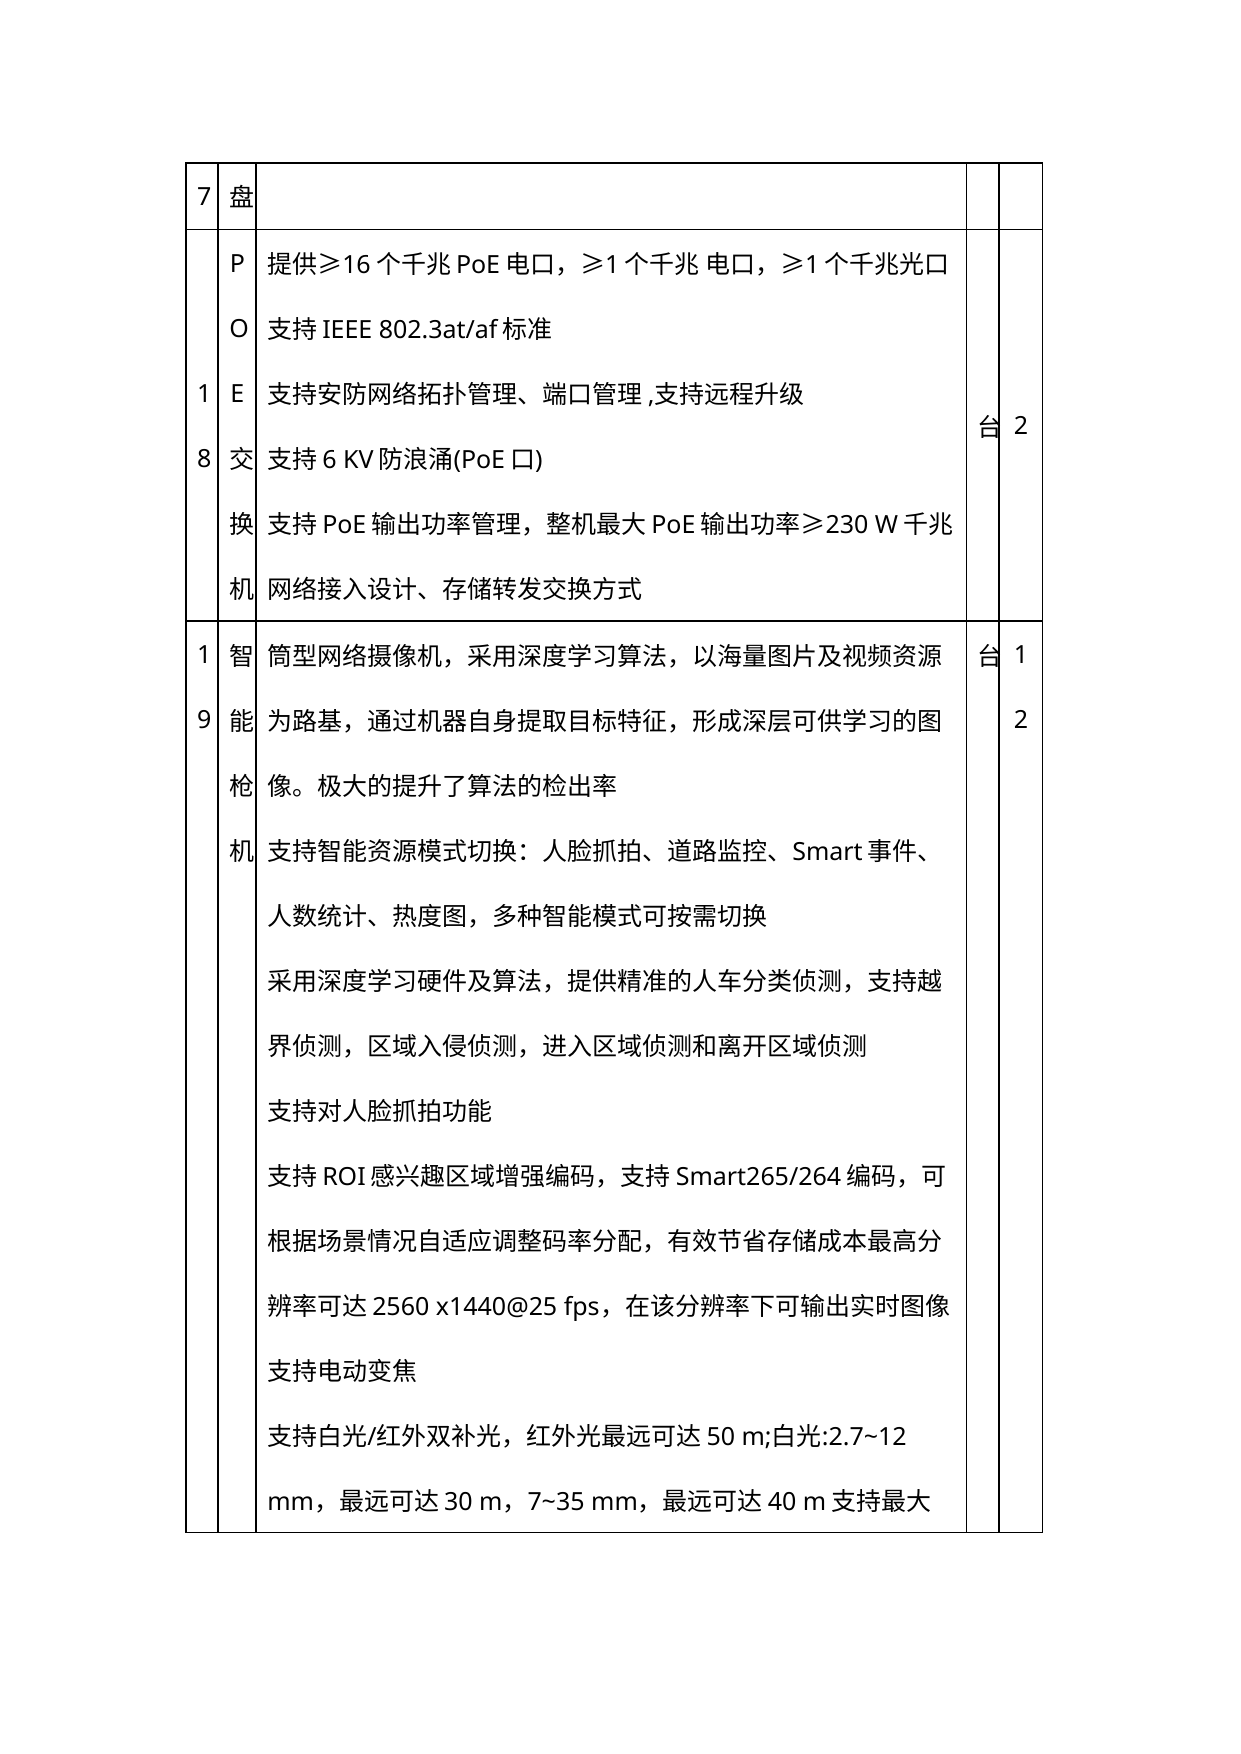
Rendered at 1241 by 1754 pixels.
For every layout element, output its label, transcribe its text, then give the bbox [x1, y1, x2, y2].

table_cell 硬盘 [219, 164, 255, 228]
table_cell 18 [187, 230, 217, 620]
table_cell POE交换机 [219, 230, 255, 620]
table_cell 2 [1000, 230, 1042, 620]
table_cell 19 [187, 622, 217, 1532]
table_cell 提供≥16个千兆PoE电口，≥1个千兆 电口，≥1个千兆光口 支持IEEE 802.3at/af标准 支持安防网络拓扑管理、端口管理 ,支持远程升级 支持6 KV防浪涌(PoE口) 支持PoE输出功率管理，整机最大PoE输出功率≥230 W千兆网络接入设计、存储转发交换方式 [257, 230, 966, 620]
table_cell 智能枪机 [219, 622, 255, 1532]
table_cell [257, 622, 966, 1532]
table_cell 台 [967, 230, 998, 620]
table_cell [257, 164, 966, 228]
table_cell 台 [967, 622, 998, 1532]
table_cell 块 [967, 164, 998, 228]
table_cell 12 [1000, 622, 1042, 1532]
table_cell 6 [1000, 164, 1042, 228]
table_cell 17 [187, 164, 217, 228]
